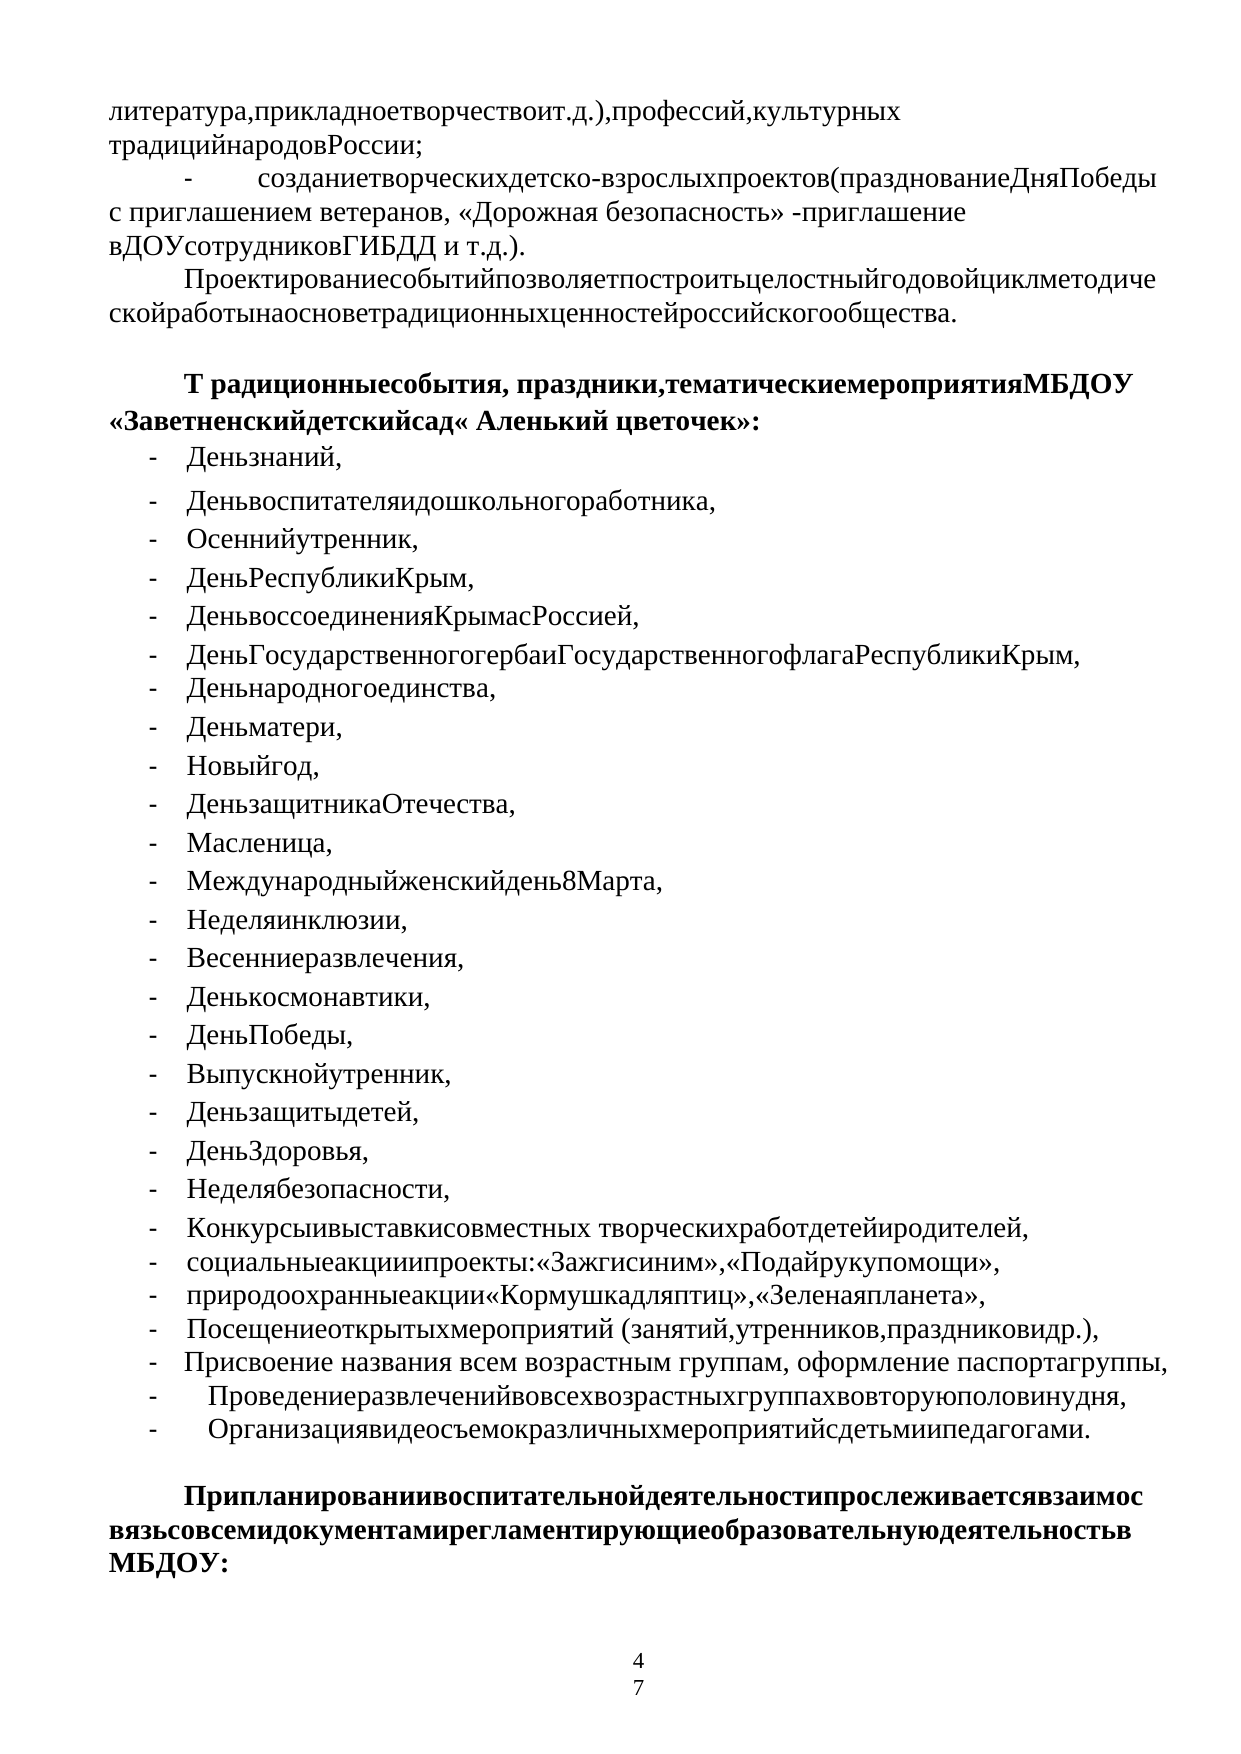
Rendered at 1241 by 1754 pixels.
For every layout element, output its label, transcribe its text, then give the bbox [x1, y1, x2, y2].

list Осеннийутренник, [109, 521, 1176, 555]
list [109, 93, 1176, 161]
list ДеньЗдоровья, [109, 1133, 1176, 1167]
list Весенниеразвлечения, [109, 940, 1176, 974]
list Присвоение названия всем возрастным группам, оформление паспортагруппы, [148, 1344, 1176, 1378]
list Неделяинклюзии, [109, 902, 1176, 935]
list Посещениеоткрытыхмероприятий (занятий,утренников,праздниковидр.), [109, 1311, 1176, 1344]
list Выпускнойутренник, [109, 1056, 1176, 1089]
list Организациявидеосъемокразличныхмероприятийсдетьмиипедагогами. [109, 1411, 1176, 1445]
text Т радиционныесобытия, праздники,тематическиемероприятияМБДОУ «Заветненскийдетскийсад« Аленький цветочек»: [109, 366, 1176, 436]
list ДеньГосударственногогербаиГосударственногофлагаРеспубликиКрым, [109, 637, 1176, 671]
list Неделябезопасности, [109, 1172, 1176, 1205]
list Денькосмонавтики, [109, 979, 1176, 1012]
list Деньматери, [109, 709, 1176, 743]
list Деньвоспитателяидошкольногоработника, [109, 483, 1176, 516]
list Проведениеразвлеченийвовсехвозрастныхгруппахвовторуюполовинудня, [109, 1378, 1176, 1411]
list социальныеакцииипроекты:«Зажгисиним»,«Подайрукупомощи», [109, 1244, 1176, 1277]
list ДеньРеспубликиКрым, [109, 560, 1176, 593]
list Международныйженскийдень8Марта, [109, 863, 1176, 897]
list ДеньзащитникаОтечества, [109, 786, 1176, 820]
list природоохранныеакции«Кормушкадляптиц»,«Зеленаяпланета», [109, 1277, 1176, 1311]
list Деньзащитыдетей, [109, 1094, 1176, 1128]
list Масленица, [109, 825, 1176, 858]
list Деньзнаний, [109, 439, 1176, 473]
list созданиетворческихдетско-взрослыхпроектов(празднованиеДняПобеды с приглашением ветеранов, «Дорожная безопасность» -приглашение вДОУсотрудниковГИБДД и т.д.). [109, 161, 1176, 261]
list ДеньПобеды, [109, 1017, 1176, 1051]
text Припланированиивоспитательнойдеятельностипрослеживаетсявзаимос вязьсовсемидокументамирегламентирующиеобразовательнуюдеятельностьв МБДОУ: [109, 1478, 1176, 1579]
text Проектированиесобытийпозволяетпостроитьцелостныйгодовойциклметодиче скойработынаосноветрадиционныхценностейроссийскогообщества. [109, 261, 1176, 328]
list Деньнародногоединства, [109, 671, 1176, 704]
list Новыйгод, [109, 748, 1176, 781]
list Конкурсыивыставкисовместных творческихработдетейиродителей, [109, 1210, 1176, 1244]
list ДеньвоссоединенияКрымасРоссией, [109, 598, 1176, 632]
